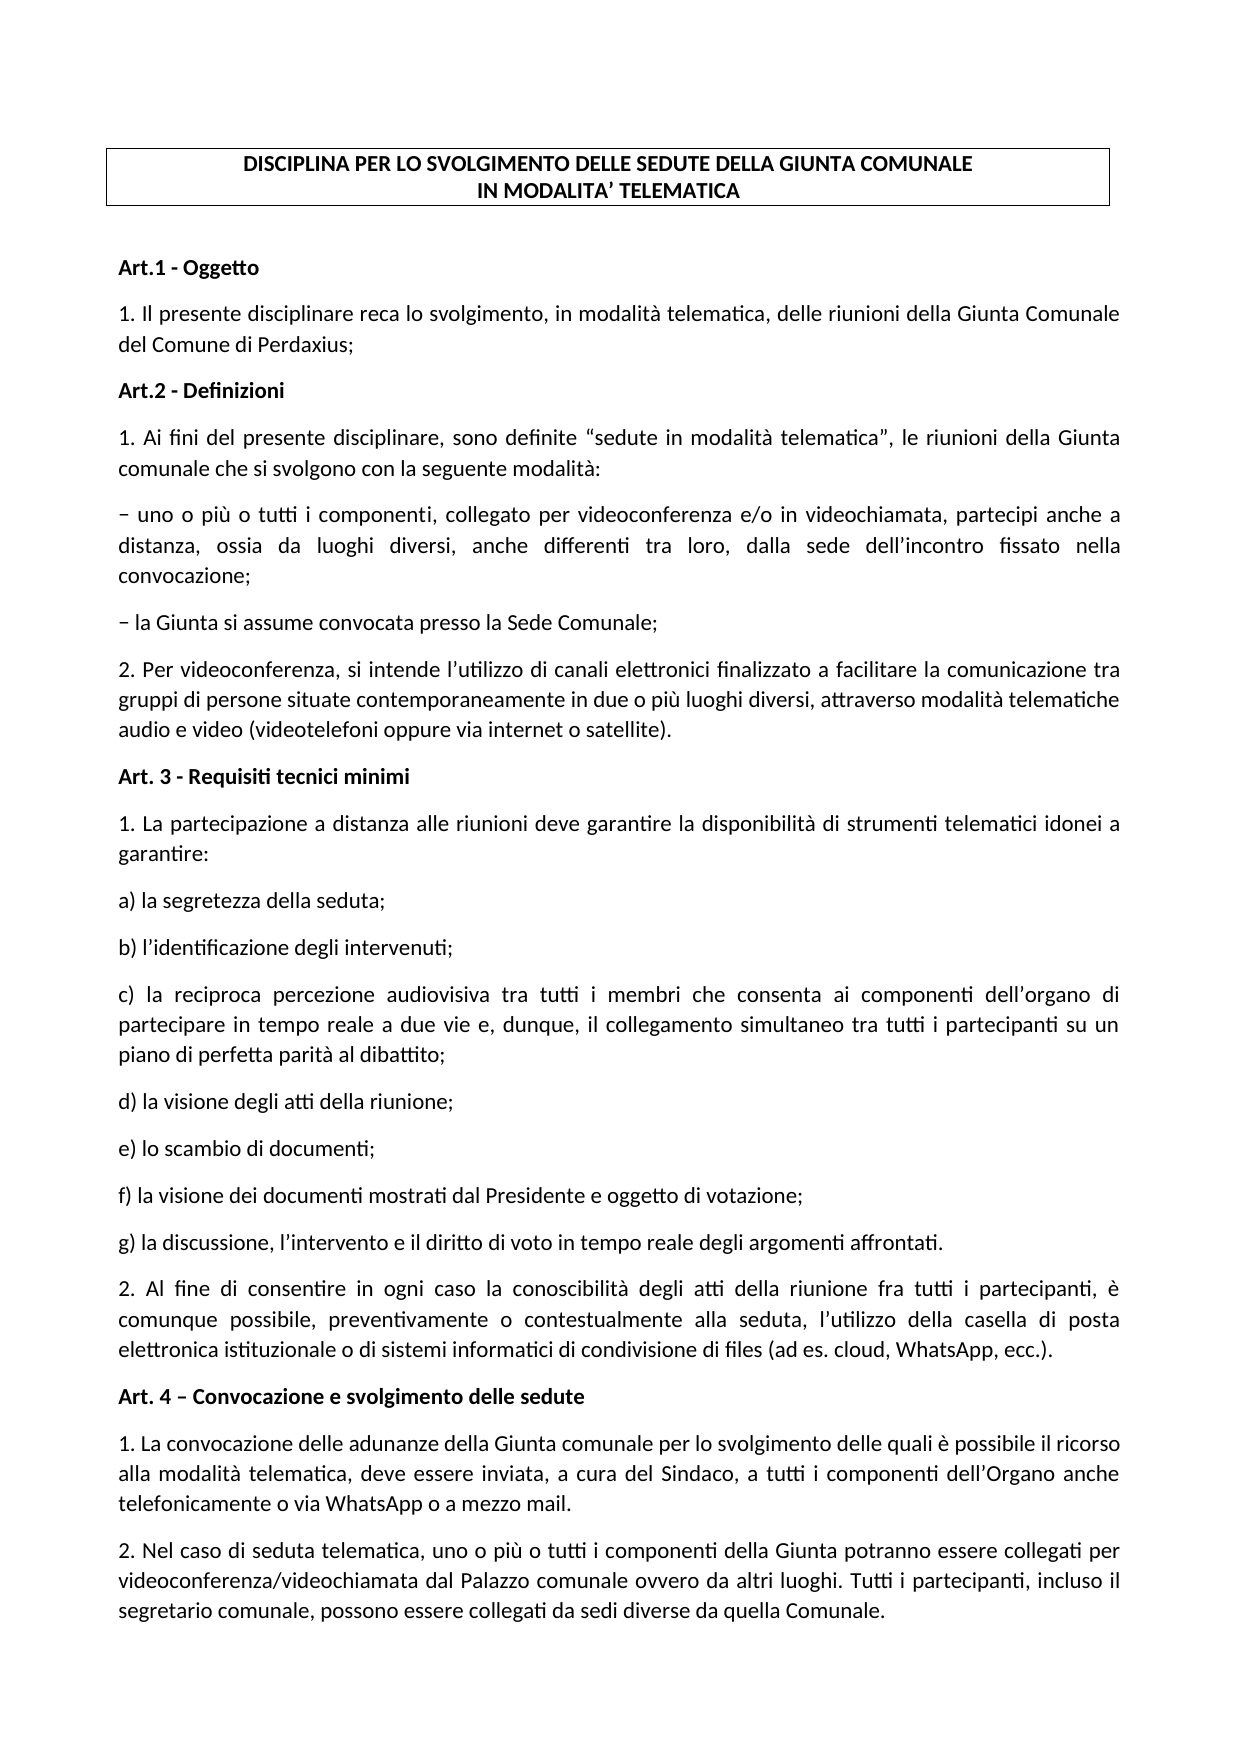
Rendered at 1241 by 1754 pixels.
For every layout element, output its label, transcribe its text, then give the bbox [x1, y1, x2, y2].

text c) la reciproca percezione audiovisiva tra tutti i membri che consenta ai componenti dell’organo di partecipare in tempo reale a due vie e, dunque, il collegamento simultaneo tra tutti i partecipanti su un piano di perfetta parità al dibattito; [118, 980, 1122, 1068]
table_header DISCIPLINA PER LO SVOLGIMENTO DELLE SEDUTE DELLA GIUNTA COMUNALE IN MODALITA’ TELEMATICA [107, 149, 1109, 205]
text b) l’identificazione degli intervenuti; [118, 933, 1122, 961]
text g) la discussione, l’intervento e il diritto di voto in tempo reale degli argomenti affrontati. [118, 1228, 1122, 1256]
text Art. 4 – Convocazione e svolgimento delle sedute [118, 1382, 1122, 1410]
text a) la segretezza della seduta; [118, 886, 1122, 914]
text 1. La convocazione delle adunanze della Giunta comunale per lo svolgimento delle quali è possibile il ricorso alla modalità telematica, deve essere inviata, a cura del Sindaco, a tutti i componenti dell’Organo anche telefonicamente o via WhatsApp o a mezzo mail. [118, 1429, 1122, 1517]
text d) la visione degli atti della riunione; [118, 1087, 1122, 1115]
text Art. 3 - Requisiti tecnici minimi [118, 762, 1122, 790]
text 2. Per videoconferenza, si intende l’utilizzo di canali elettronici finalizzato a facilitare la comunicazione tra gruppi di persone situate contemporaneamente in due o più luoghi diversi, attraverso modalità telematiche audio e video (videotelefoni oppure via internet o satellite). [118, 655, 1122, 743]
text Art.2 - Definizioni [118, 377, 1122, 404]
text − la Giunta si assume convocata presso la Sede Comunale; [118, 608, 1122, 636]
text 1. Ai fini del presente disciplinare, sono definite “sedute in modalità telematica”, le riunioni della Giunta comunale che si svolgono con la seguente modalità: [118, 423, 1122, 482]
text e) lo scambio di documenti; [118, 1134, 1122, 1162]
text 2. Al fine di consentire in ogni caso la conoscibilità degli atti della riunione fra tutti i partecipanti, è comunque possibile, preventivamente o contestualmente alla seduta, l’utilizzo della casella di posta elettronica istituzionale o di sistemi informatici di condivisione di files (ad es. cloud, WhatsApp, ecc.). [118, 1274, 1122, 1363]
text 1. La partecipazione a distanza alle riunioni deve garantire la disponibilità di strumenti telematici idonei a garantire: [118, 809, 1122, 867]
text 1. Il presente disciplinare reca lo svolgimento, in modalità telematica, delle riunioni della Giunta Comunale del Comune di Perdaxius; [118, 299, 1122, 358]
text f) la visione dei documenti mostrati dal Presidente e oggetto di votazione; [118, 1181, 1122, 1209]
text Art.1 - Oggetto [118, 253, 1122, 281]
text 2. Nel caso di seduta telematica, uno o più o tutti i componenti della Giunta potranno essere collegati per videoconferenza/videochiamata dal Palazzo comunale ovvero da altri luoghi. Tutti i partecipanti, incluso il segretario comunale, possono essere collegati da sedi diverse da quella Comunale. [118, 1536, 1122, 1624]
text − uno o più o tutti i componenti, collegato per videoconferenza e/o in videochiamata, partecipi anche a distanza, ossia da luoghi diversi, anche differenti tra loro, dalla sede dell’incontro fissato nella convocazione; [118, 501, 1122, 589]
